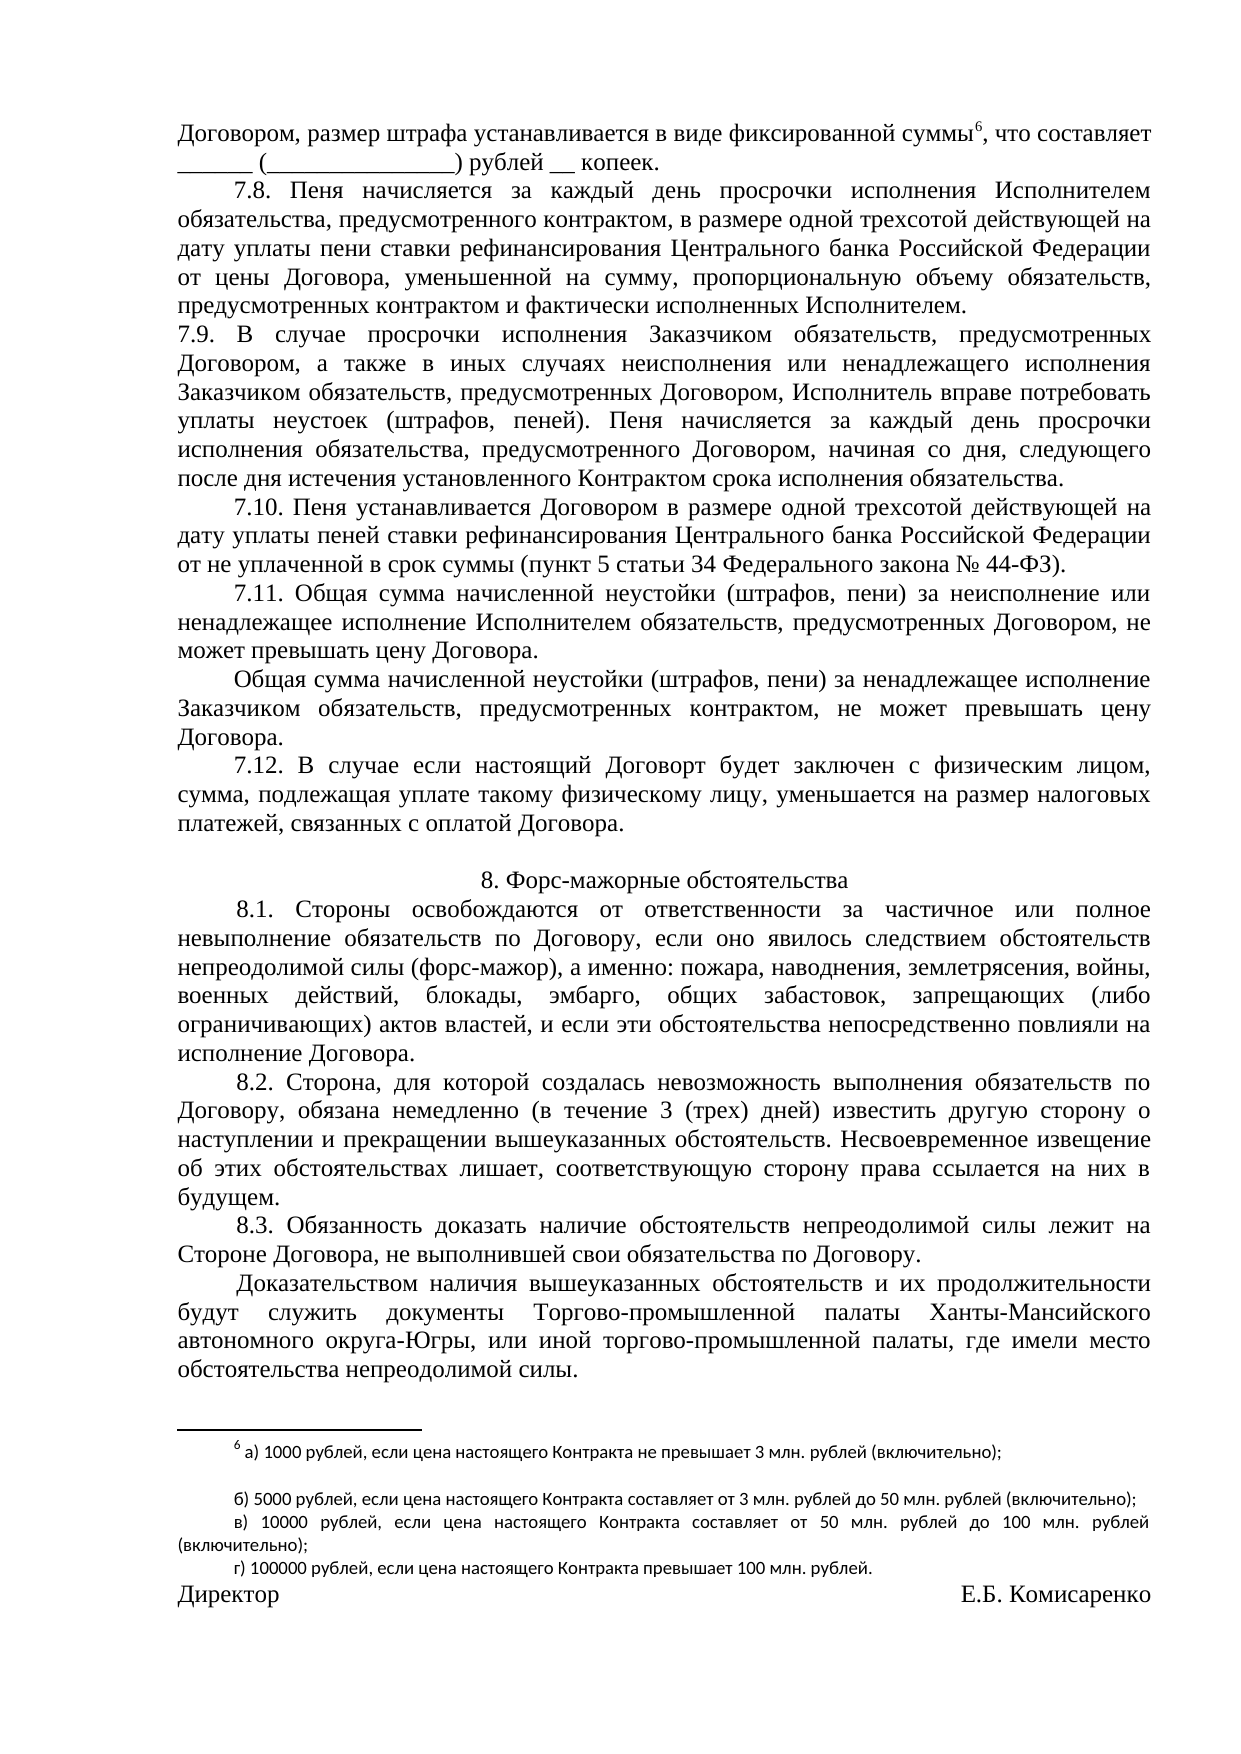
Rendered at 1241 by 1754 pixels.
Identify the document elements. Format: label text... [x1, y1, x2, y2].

text 8.3. Обязанность доказать наличие обстоятельств непреодолимой силы лежит на Стороне Договора, не выполнившей свои обязательства по Договору. [177, 1211, 1152, 1268]
text 8. Форс-мажорные обстоятельства [177, 866, 1152, 894]
text Доказательством наличия вышеуказанных обстоятельств и их продолжительности будут служить документы Торгово-промышленной палаты Ханты-Мансийского автономного округа-Югры, или иной торгово-промышленной палаты, где имели место обстоятельства непреодолимой силы. [177, 1268, 1152, 1383]
text 7.8. Пеня начисляется за каждый день просрочки исполнения Исполнителем обязательства, предусмотренного контрактом, в размере одной трехсотой действующей на дату уплаты пени ставки рефинансирования Центрального банка Российской Федерации от цены Договора, уменьшенной на сумму, пропорциональную объему обязательств, предусмотренных контрактом и фактически исполненных Исполнителем. [177, 176, 1152, 319]
text 7.7. За каждый факт неисполнения Заказчиком обязательств, предусмотренных Договором, за исключением просрочки исполнения обязательств, предусмотренных Договором, размер штрафа устанавливается в виде фиксированной суммы, что составляет ______ (_______________) рублей __ копеек. [177, 118, 1152, 176]
text 7.12. В случае если настоящий Договорт будет заключен с физическим лицом, сумма, подлежащая уплате такому физическому лицу, уменьшается на размер налоговых платежей, связанных с оплатой Договора. [177, 751, 1152, 837]
text 7.9. В случае просрочки исполнения Заказчиком обязательств, предусмотренных Договором, а также в иных случаях неисполнения или ненадлежащего исполнения Заказчиком обязательств, предусмотренных Договором, Исполнитель вправе потребовать уплаты неустоек (штрафов, пеней). Пеня начисляется за каждый день просрочки исполнения обязательства, предусмотренного Договором, начиная со дня, следующего после дня истечения установленного Контрактом срока исполнения обязательства. [177, 319, 1152, 492]
text 8.2. Сторона, для которой создалась невозможность выполнения обязательств по Договору, обязана немедленно (в течение 3 (трех) дней) известить другую сторону о наступлении и прекращении вышеуказанных обстоятельств. Несвоевременное извещение об этих обстоятельствах лишает, соответствующую сторону права ссылается на них в будущем. [177, 1067, 1152, 1211]
text Общая сумма начисленной неустойки (штрафов, пени) за ненадлежащее исполнение Заказчиком обязательств, предусмотренных контрактом, не может превышать цену Договора. [177, 664, 1152, 751]
text 8.1. Стороны освобождаются от ответственности за частичное или полное невыполнение обязательств по Договору, если оно явилось следствием обстоятельств непреодолимой силы (форс-мажор), а именно: пожара, наводнения, землетрясения, войны, военных действий, блокады, эмбарго, общих забастовок, запрещающих (либо ограничивающих) актов властей, и если эти обстоятельства непосредственно повлияли на исполнение Договора. [177, 894, 1152, 1067]
text 7.10. Пеня устанавливается Договором в размере одной трехсотой действующей на дату уплаты пеней ставки рефинансирования Центрального банка Российской Федерации от не уплаченной в срок суммы (пункт 5 статьи 34 Федерального закона № 44-ФЗ). [177, 492, 1152, 578]
text 7.11. Общая сумма начисленной неустойки (штрафов, пени) за неисполнение или ненадлежащее исполнение Исполнителем обязательств, предусмотренных Договором, не может превышать цену Договора. [177, 578, 1152, 664]
